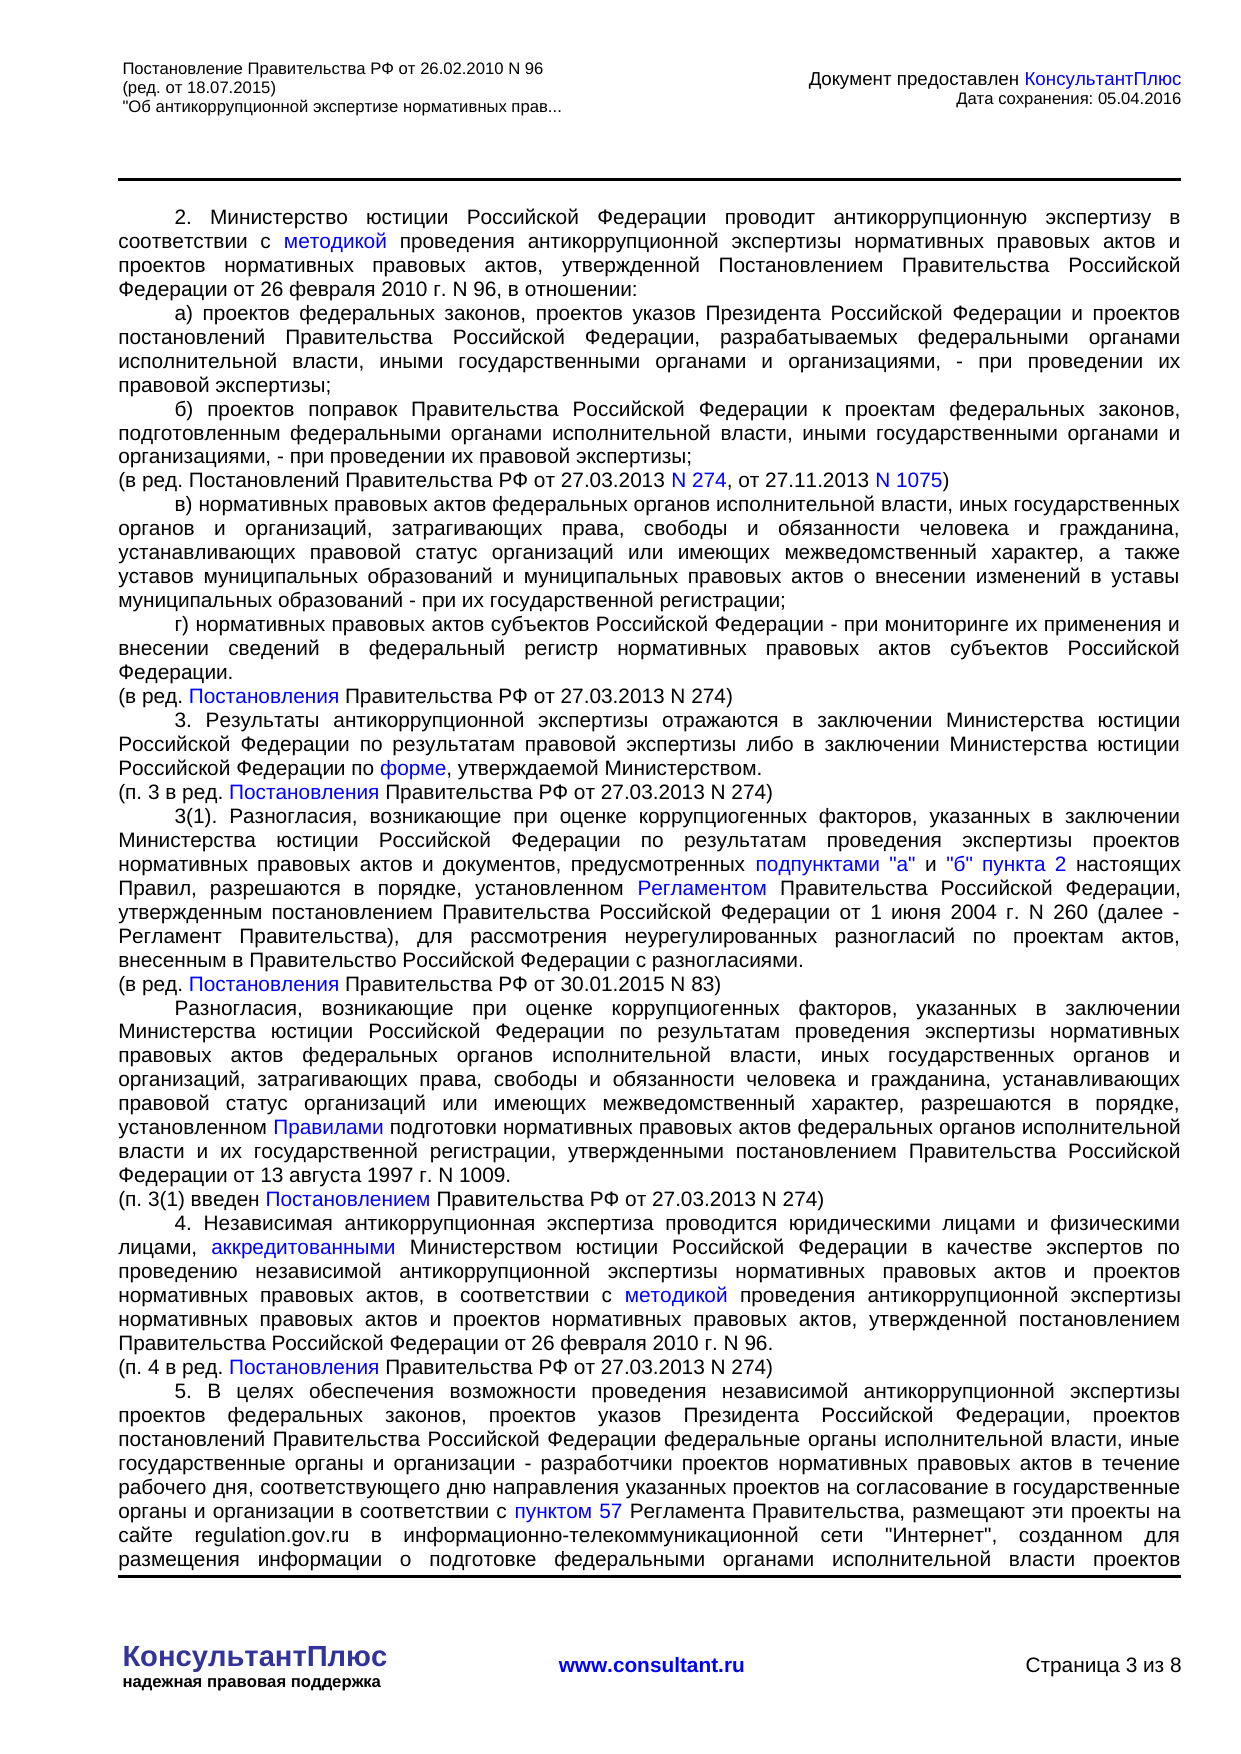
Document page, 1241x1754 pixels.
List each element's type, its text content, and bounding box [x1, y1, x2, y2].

text 2. Министерство юстиции Российской Федерации проводит антикоррупционную экспертизу в соответствии с методикой проведения антикоррупционной экспертизы нормативных правовых актов и проектов нормативных правовых актов, утвержденной Постановлением Правительства Российской Федерации от 26 февраля 2010 г. N 96, в отношении: [118, 205, 1181, 301]
text Разногласия, возникающие при оценке коррупциогенных факторов, указанных в заключении Министерства юстиции Российской Федерации по результатам проведения экспертизы нормативных правовых актов федеральных органов исполнительной власти, иных государственных органов и организаций, затрагивающих права, свободы и обязанности человека и гражданина, устанавливающих правовой статус организаций или имеющих межведомственный характер, разрешаются в порядке, установленном Правилами подготовки нормативных правовых актов федеральных органов исполнительной власти и их государственной регистрации, утвержденными постановлением Правительства Российской Федерации от 13 августа 1997 г. N 1009. [118, 995, 1181, 1187]
text (п. 3(1) введен Постановлением Правительства РФ от 27.03.2013 N 274) [118, 1187, 1181, 1211]
text (в ред. Постановления Правительства РФ от 27.03.2013 N 274) [118, 684, 1181, 708]
text (п. 4 в ред. Постановления Правительства РФ от 27.03.2013 N 274) [118, 1355, 1181, 1379]
text 4. Независимая антикоррупционная экспертиза проводится юридическими лицами и физическими лицами, аккредитованными Министерством юстиции Российской Федерации в качестве экспертов по проведению независимой антикоррупционной экспертизы нормативных правовых актов и проектов нормативных правовых актов, в соответствии с методикой проведения антикоррупционной экспертизы нормативных правовых актов и проектов нормативных правовых актов, утвержденной постановлением Правительства Российской Федерации от 26 февраля 2010 г. N 96. [118, 1211, 1181, 1355]
text г) нормативных правовых актов субъектов Российской Федерации - при мониторинге их применения и внесении сведений в федеральный регистр нормативных правовых актов субъектов Российской Федерации. [118, 612, 1181, 684]
text 3(1). Разногласия, возникающие при оценке коррупциогенных факторов, указанных в заключении Министерства юстиции Российской Федерации по результатам проведения экспертизы проектов нормативных правовых актов и документов, предусмотренных подпунктами "а" и "б" пункта 2 настоящих Правил, разрешаются в порядке, установленном Регламентом Правительства Российской Федерации, утвержденным постановлением Правительства Российской Федерации от 1 июня 2004 г. N 260 (далее - Регламент Правительства), для рассмотрения неурегулированных разногласий по проектам актов, внесенным в Правительство Российской Федерации с разногласиями. [118, 804, 1181, 971]
text в) нормативных правовых актов федеральных органов исполнительной власти, иных государственных органов и организаций, затрагивающих права, свободы и обязанности человека и гражданина, устанавливающих правовой статус организаций или имеющих межведомственный характер, а также уставов муниципальных образований и муниципальных правовых актов о внесении изменений в уставы муниципальных образований - при их государственной регистрации; [118, 492, 1181, 612]
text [118, 1379, 1181, 1570]
text а) проектов федеральных законов, проектов указов Президента Российской Федерации и проектов постановлений Правительства Российской Федерации, разрабатываемых федеральными органами исполнительной власти, иными государственными органами и организациями, - при проведении их правовой экспертизы; [118, 301, 1181, 396]
text 3. Результаты антикоррупционной экспертизы отражаются в заключении Министерства юстиции Российской Федерации по результатам правовой экспертизы либо в заключении Министерства юстиции Российской Федерации по форме, утверждаемой Министерством. [118, 708, 1181, 780]
text (п. 3 в ред. Постановления Правительства РФ от 27.03.2013 N 274) [118, 780, 1181, 804]
text (в ред. Постановлений Правительства РФ от 27.03.2013 N 274, от 27.11.2013 N 1075) [118, 468, 1181, 492]
text (в ред. Постановления Правительства РФ от 30.01.2015 N 83) [118, 971, 1181, 995]
text б) проектов поправок Правительства Российской Федерации к проектам федеральных законов, подготовленным федеральными органами исполнительной власти, иными государственными органами и организациями, - при проведении их правовой экспертизы; [118, 396, 1181, 468]
